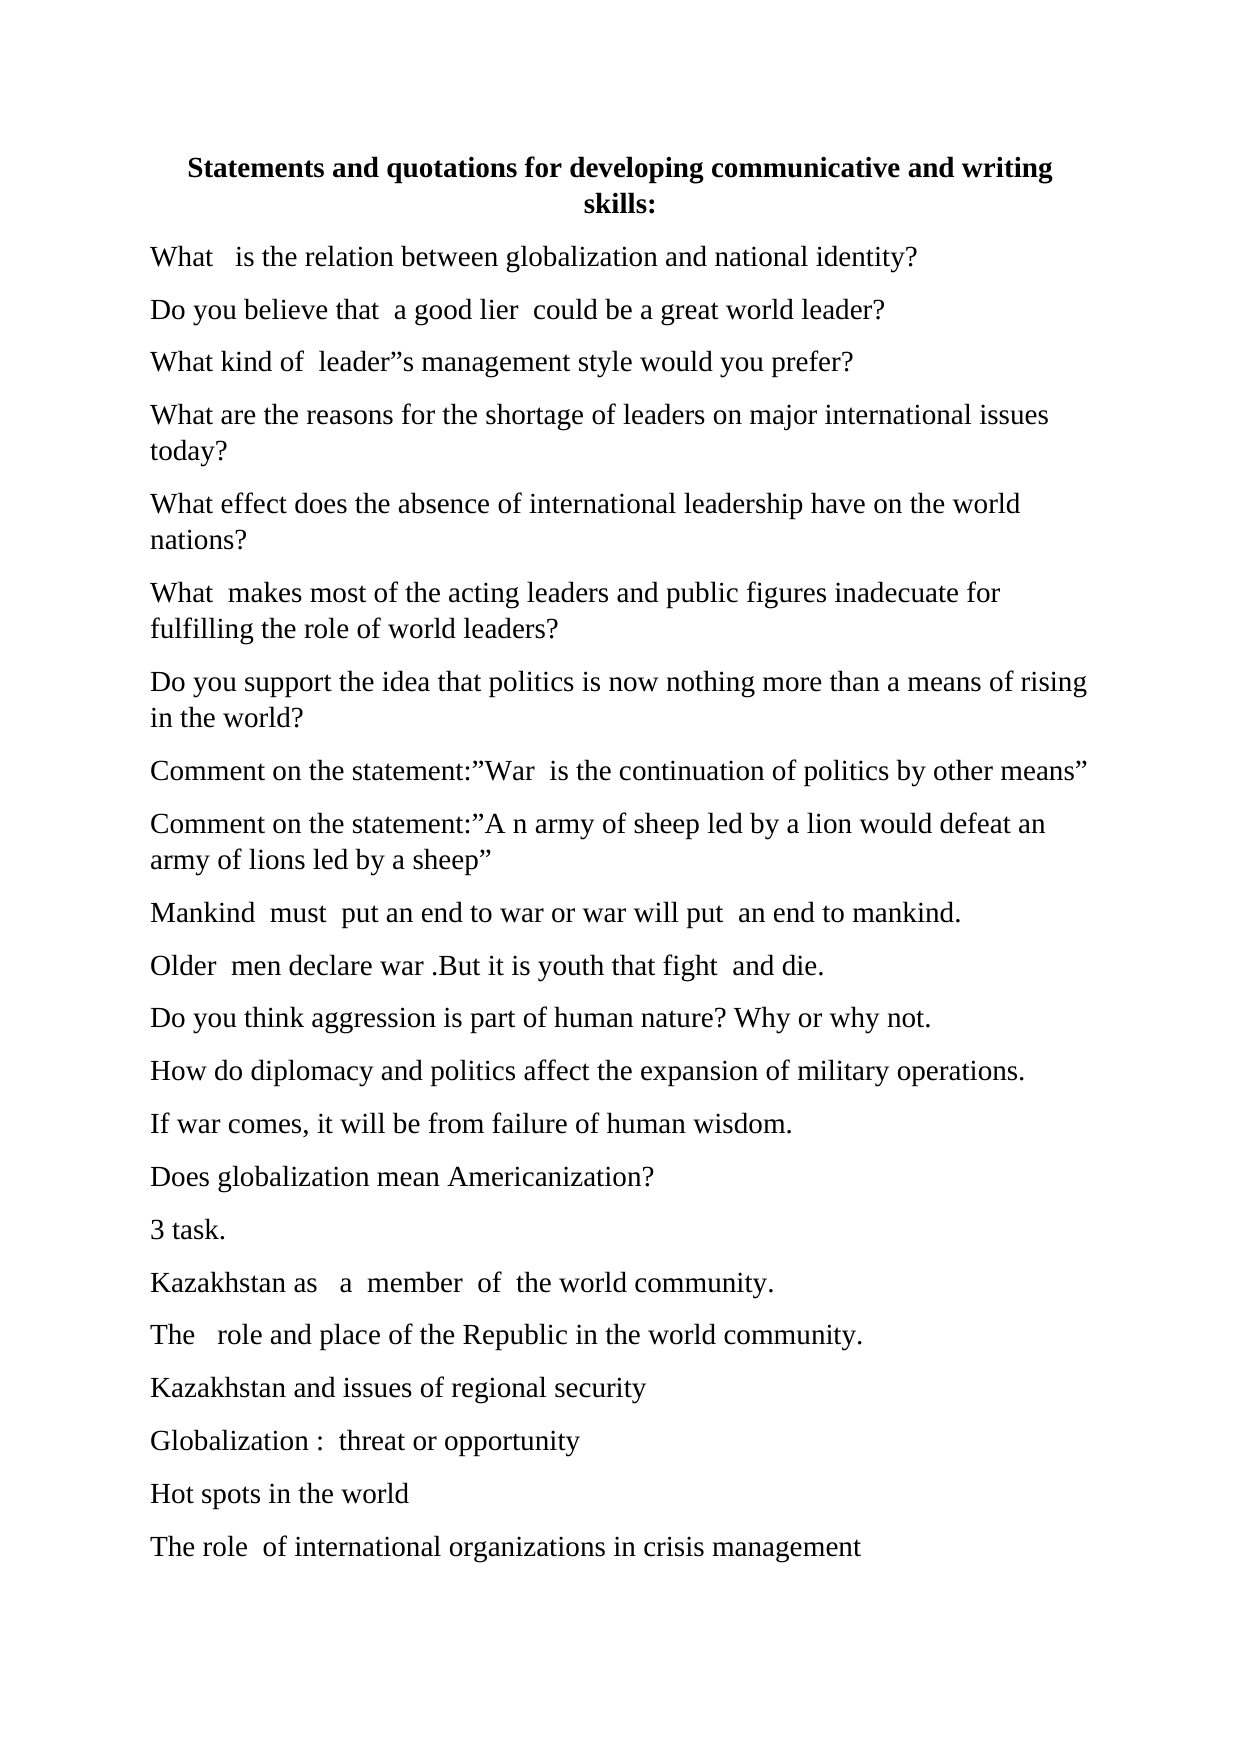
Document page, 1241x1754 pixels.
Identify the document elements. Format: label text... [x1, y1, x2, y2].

text What effect does the absence of international leadership have on the world nations? [150, 486, 1090, 556]
text Comment on the statement:”War is the continuation of politics by other means” [150, 753, 1090, 787]
text Statements and quotations for developing communicative and writing skills: [150, 150, 1090, 220]
text What makes most of the acting leaders and public figures inadecuate for fulfilling the role of world leaders? [150, 575, 1090, 645]
text Comment on the statement:”A n army of sheep led by a lion would defeat an army of lions led by a sheep” [150, 806, 1090, 876]
text Do you believe that a good lier could be a great world leader? [150, 292, 1090, 325]
text Globalization : threat or opportunity [150, 1423, 1090, 1457]
text Hot spots in the world [150, 1476, 1090, 1509]
text What kind of leader”s management style would you prefer? [150, 344, 1090, 378]
text Do you support the idea that politics is now nothing more than a means of rising in the world? [150, 664, 1090, 734]
text Do you think aggression is part of human nature? Why or why not. [150, 1001, 1090, 1034]
text What is the relation between globalization and national identity? [150, 239, 1090, 272]
text The role of international organizations in crisis management [150, 1529, 1090, 1562]
text 3 task. [150, 1212, 1090, 1245]
text Kazakhstan as a member of the world community. [150, 1265, 1090, 1298]
text Does globalization mean Americanization? [150, 1159, 1090, 1193]
text How do diplomacy and politics affect the expansion of military operations. [150, 1053, 1090, 1087]
text Mankind must put an end to war or war will put an end to mankind. [150, 895, 1090, 928]
text Kazakhstan and issues of regional security [150, 1370, 1090, 1404]
text The role and place of the Republic in the world community. [150, 1317, 1090, 1351]
text Older men declare war .But it is youth that fight and die. [150, 948, 1090, 981]
text What are the reasons for the shortage of leaders on major international issues today? [150, 397, 1090, 467]
text If war comes, it will be from failure of human wisdom. [150, 1106, 1090, 1140]
